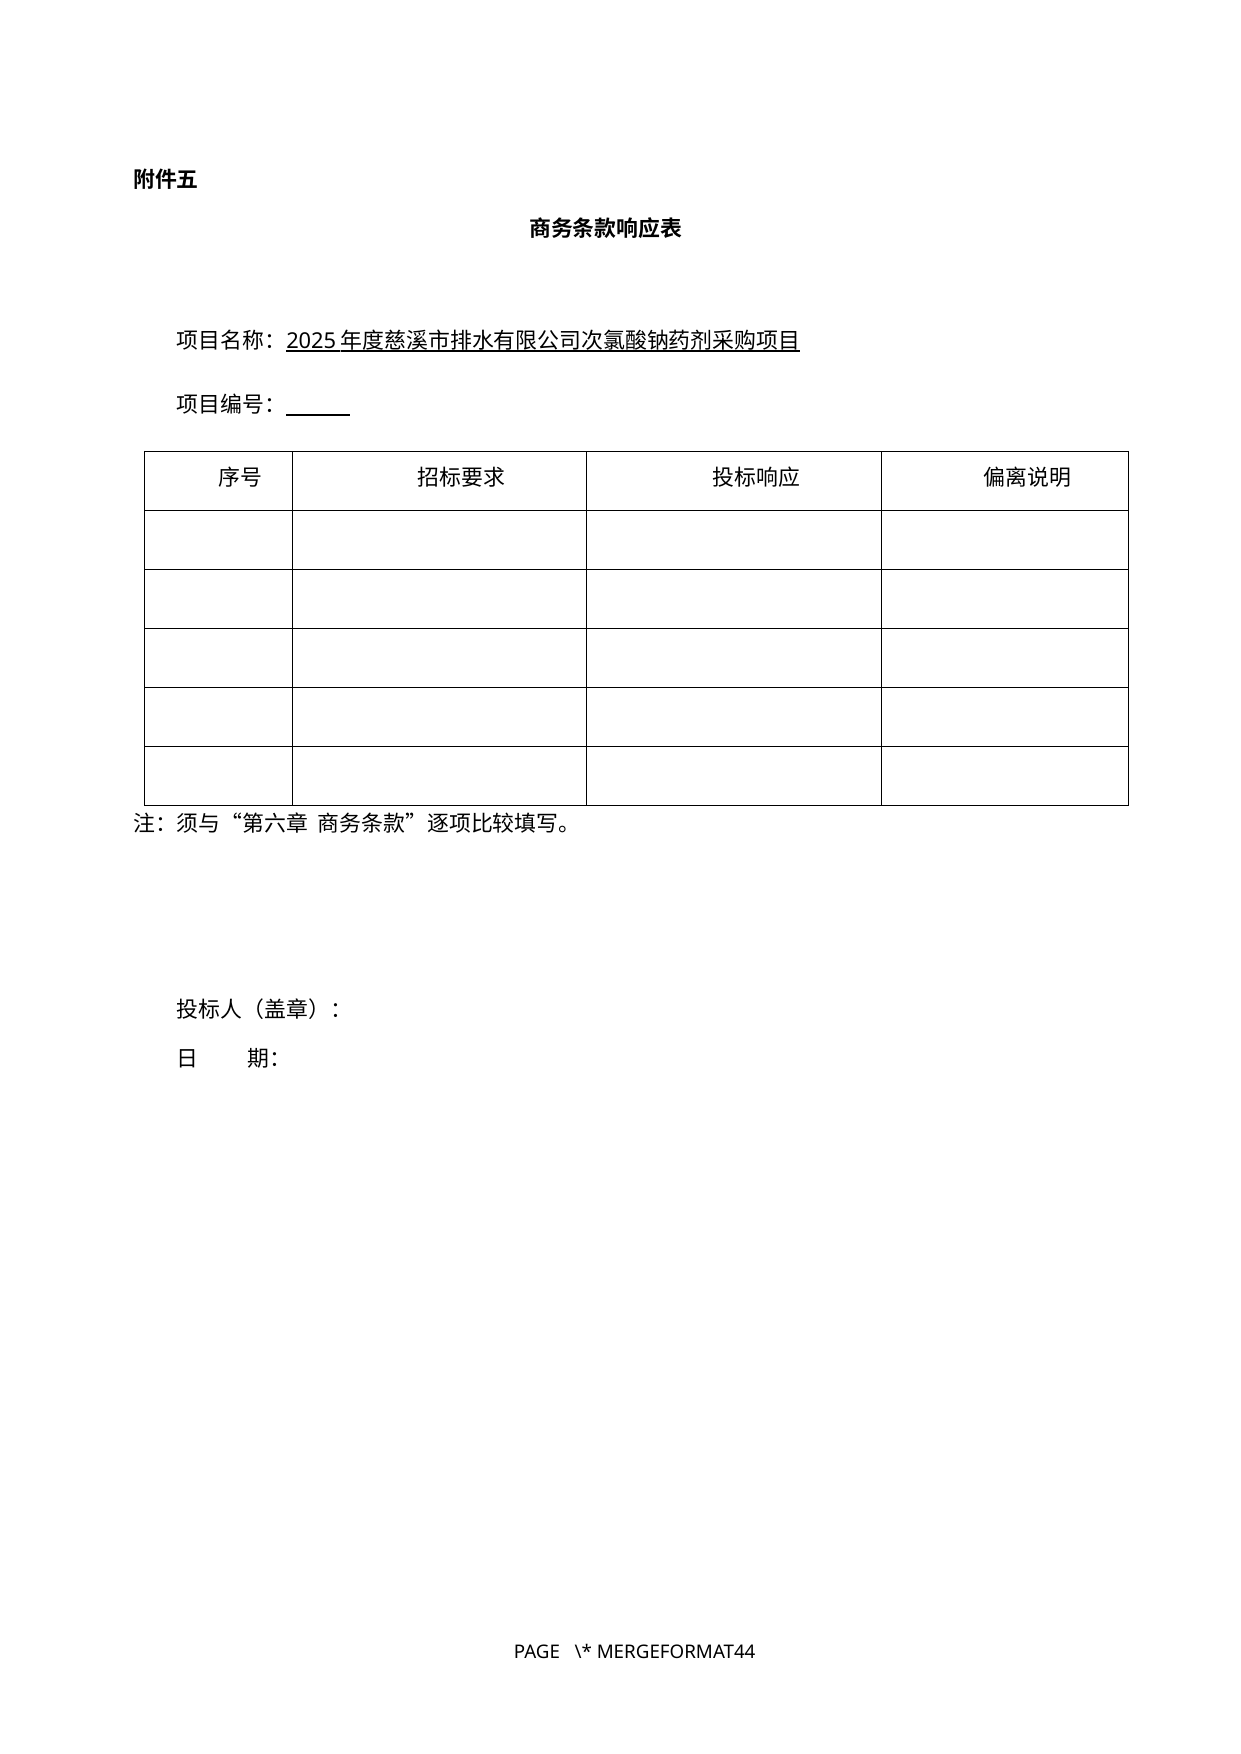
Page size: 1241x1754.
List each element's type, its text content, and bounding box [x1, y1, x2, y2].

table_cell [293, 688, 586, 746]
table_cell [882, 511, 1128, 569]
table_header 招标要求 [293, 452, 586, 510]
text 商务条款响应表 [133, 211, 1078, 243]
table_cell [293, 747, 586, 805]
table_cell [587, 629, 881, 687]
text 日 期： [133, 1041, 1078, 1073]
table_cell [145, 570, 292, 628]
table_cell [293, 570, 586, 628]
text 项目名称：2025年度慈溪市排水有限公司次氯酸钠药剂采购项目 [133, 323, 1078, 355]
table_cell [587, 570, 881, 628]
table_cell [882, 570, 1128, 628]
table_cell [882, 688, 1128, 746]
table_header 投标响应 [587, 452, 881, 510]
table_cell [145, 511, 292, 569]
table_cell [145, 747, 292, 805]
text 附件五 [133, 162, 1078, 194]
table_cell [587, 747, 881, 805]
text 投标人（盖章）： [133, 992, 1078, 1024]
table_header 偏离说明 [882, 452, 1128, 510]
table_cell [293, 511, 586, 569]
table_cell [293, 629, 586, 687]
table_header 序号 [145, 452, 292, 510]
table_cell [587, 511, 881, 569]
table_cell [882, 747, 1128, 805]
text 项目编号： [133, 387, 1078, 419]
text 注：须与“第六章 商务条款”逐项比较填写。 [133, 806, 1078, 838]
table_cell [145, 688, 292, 746]
table_cell [145, 629, 292, 687]
table_cell [587, 688, 881, 746]
table_cell [882, 629, 1128, 687]
